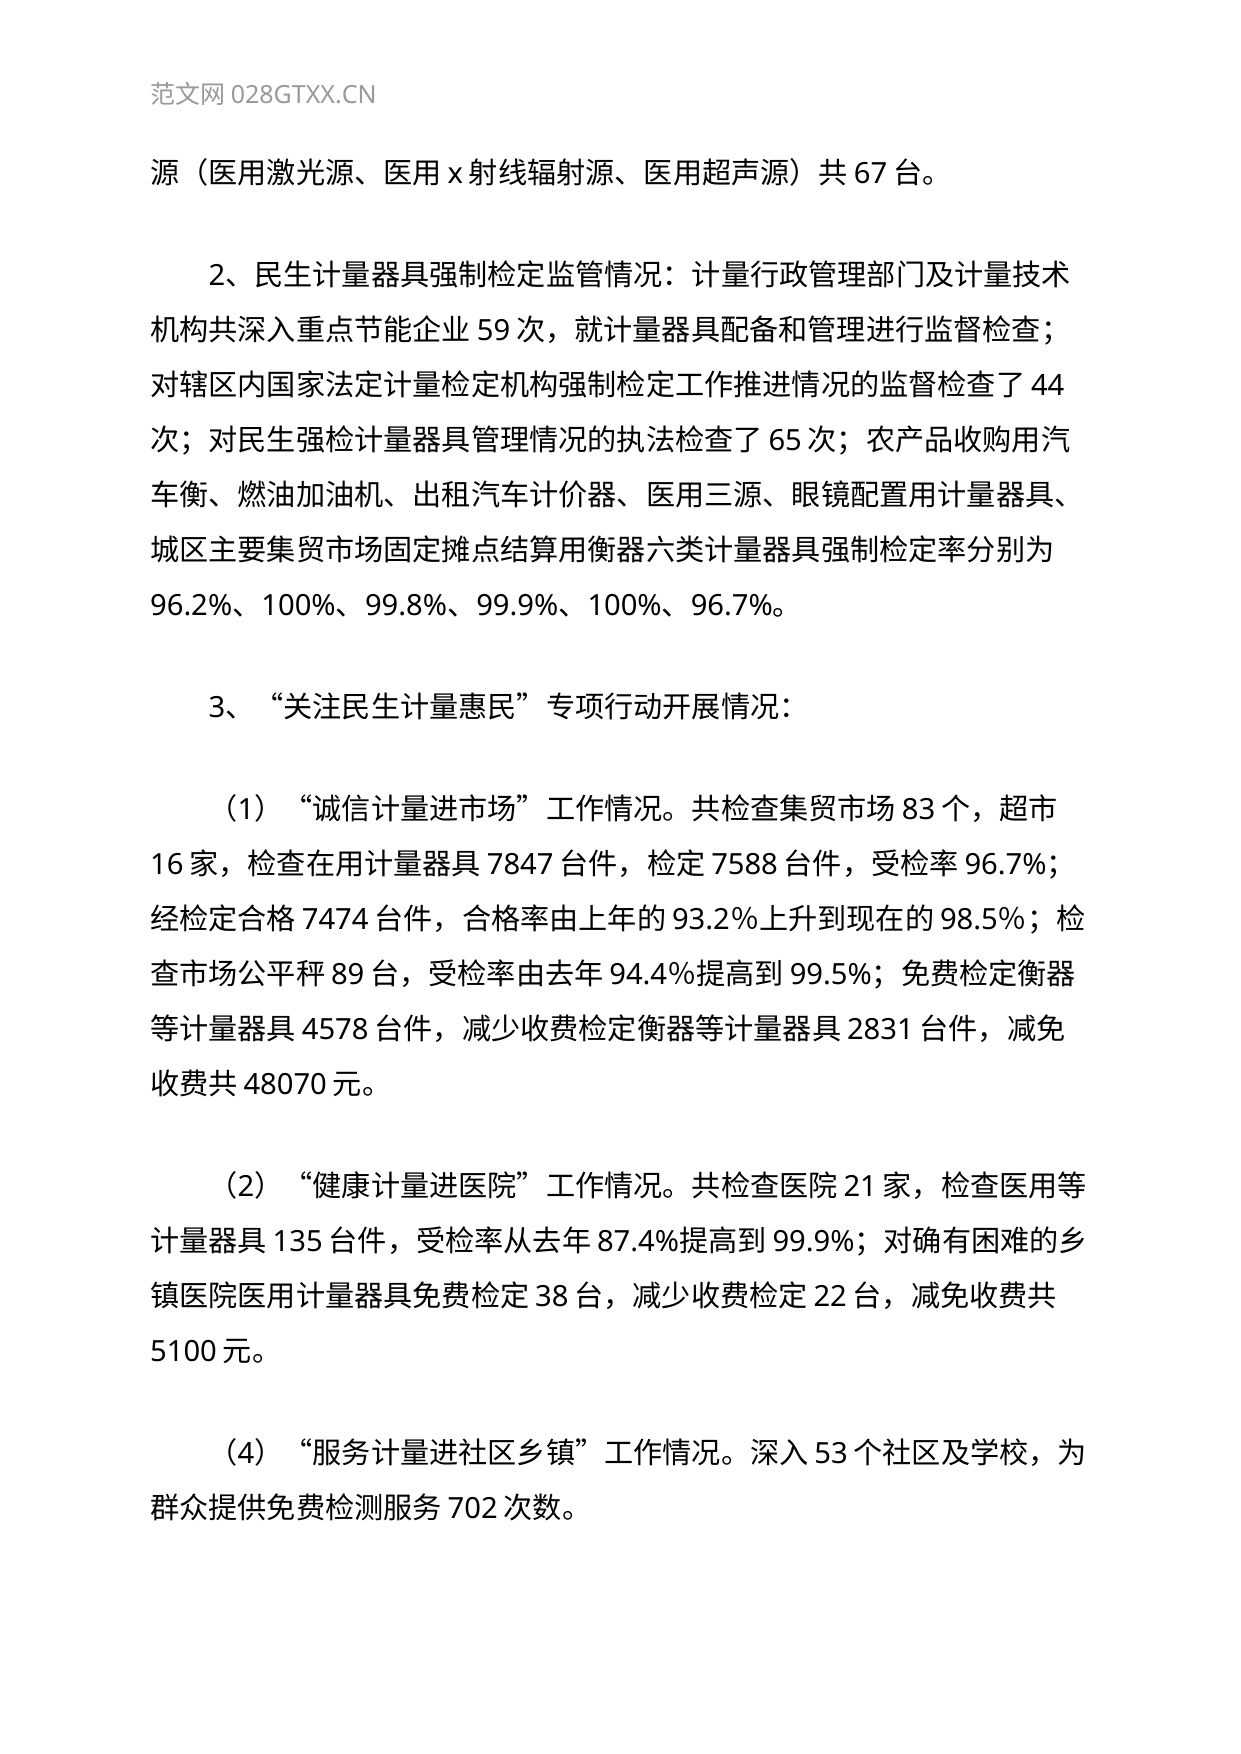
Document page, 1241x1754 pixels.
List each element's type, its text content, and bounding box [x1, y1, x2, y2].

text （4）“服务计量进社区乡镇”工作情况。深入53个社区及学校，为群众提供免费检测服务702次数。 [150, 1430, 1090, 1527]
text 2、民生计量器具强制检定监管情况：计量行政管理部门及计量技术机构共深入重点节能企业59次，就计量器具配备和管理进行监督检查；对辖区内国家法定计量检定机构强制检定工作推进情况的监督检查了44次；对民生强检计量器具管理情况的执法检查了65次；农产品收购用汽车衡、燃油加油机、出租汽车计价器、医用三源、眼镜配置用计量器具、城区主要集贸市场固定摊点结算用衡器六类计量器具强制检定率分别为96.2%、100%、99.8%、99.9%、100%、96.7%。 [150, 252, 1090, 624]
text 3、“关注民生计量惠民”专项行动开展情况： [150, 684, 1090, 726]
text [150, 150, 1090, 192]
text （2）“健康计量进医院”工作情况。共检查医院21家，检查医用等计量器具135台件，受检率从去年87.4%提高到99.9%；对确有困难的乡镇医院医用计量器具免费检定38台，减少收费检定22台，减免收费共5100元。 [150, 1163, 1090, 1370]
text （1）“诚信计量进市场”工作情况。共检查集贸市场83个，超市16家，检查在用计量器具7847台件，检定7588台件，受检率96.7%；经检定合格7474台件，合格率由上年的93.2％上升到现在的98.5％；检查市场公平秤89台，受检率由去年94.4％提高到99.5%；免费检定衡器等计量器具4578台件，减少收费检定衡器等计量器具2831台件，减免收费共48070元。 [150, 786, 1090, 1103]
